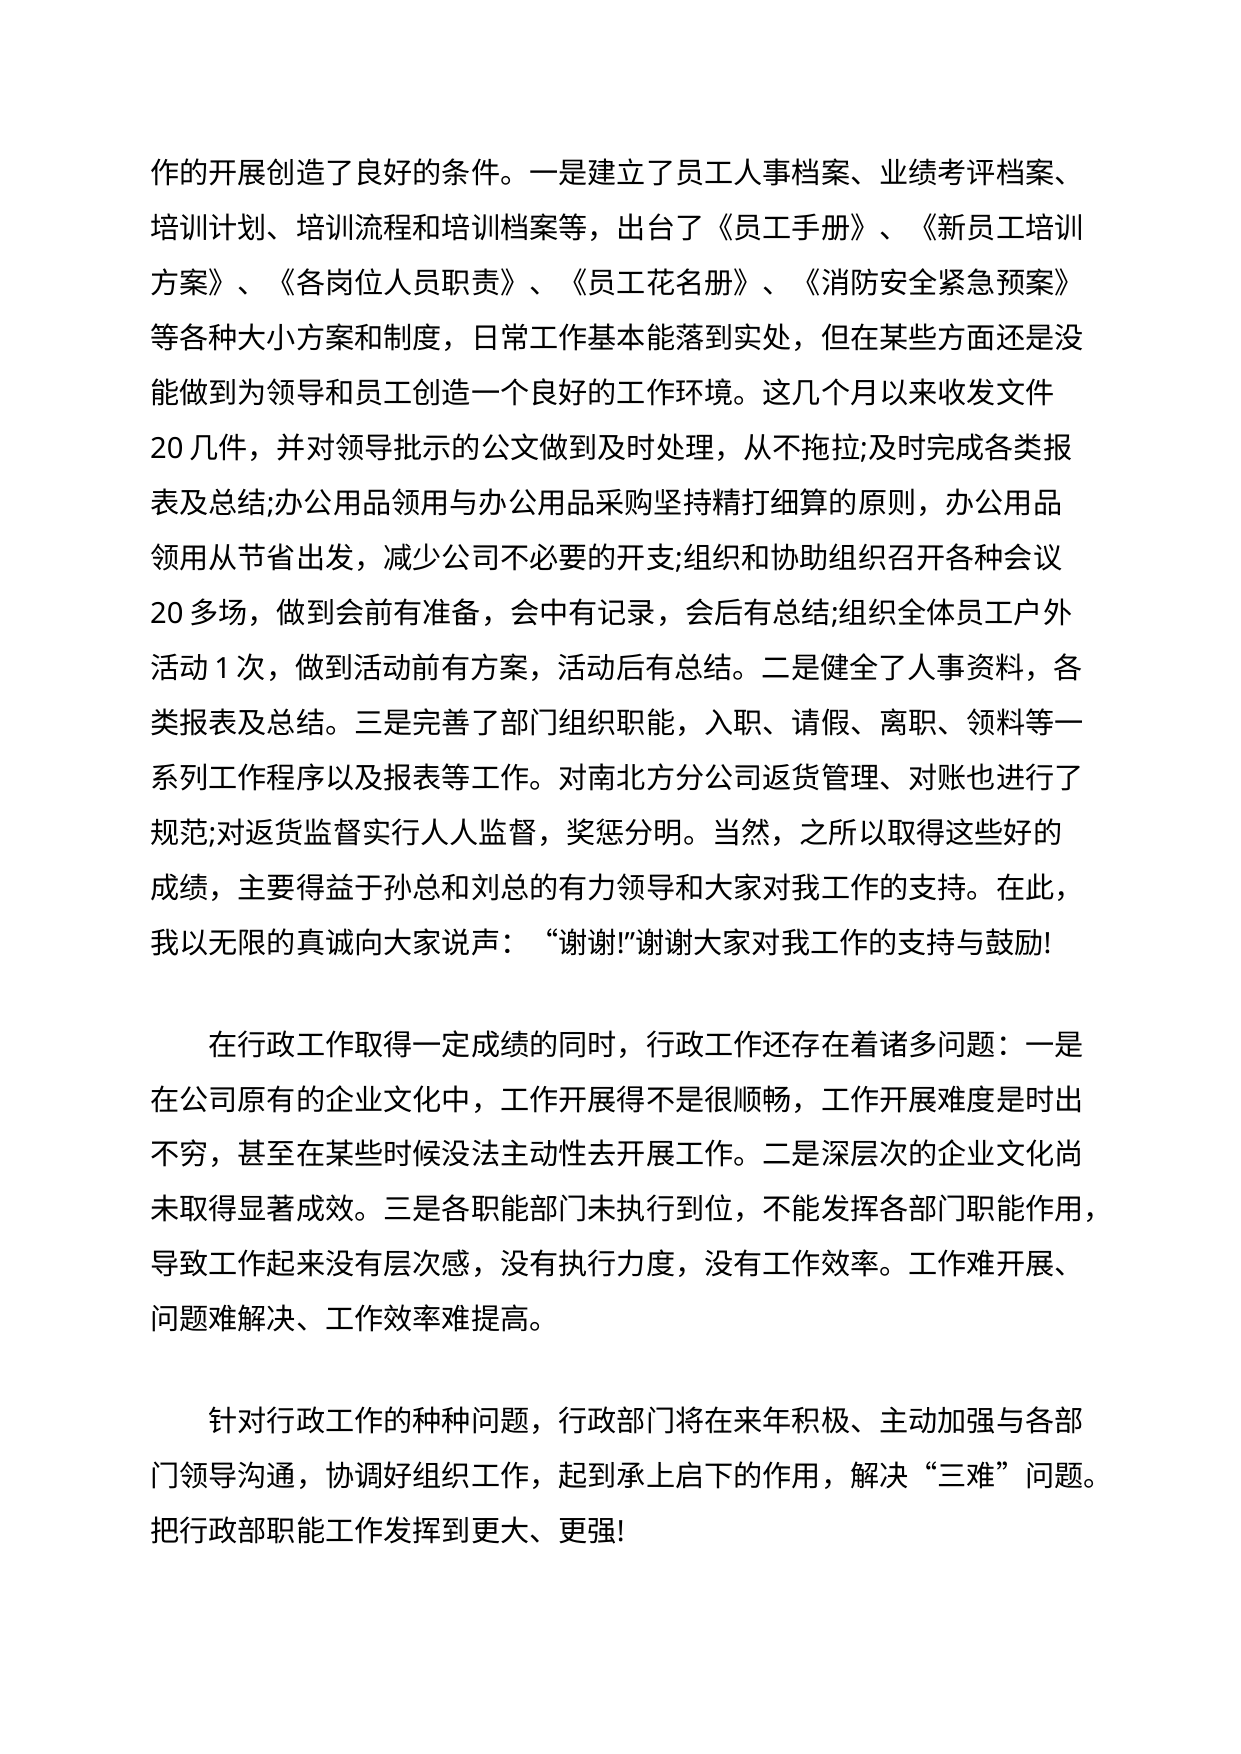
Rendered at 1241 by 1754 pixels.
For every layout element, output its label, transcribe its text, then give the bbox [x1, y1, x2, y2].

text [150, 150, 1090, 962]
text 针对行政工作的种种问题，行政部门将在来年积极、主动加强与各部门领导沟通，协调好组织工作，起到承上启下的作用，解决“三难”问题。把行政部职能工作发挥到更大、更强! [150, 1397, 1090, 1549]
text 在行政工作取得一定成绩的同时，行政工作还存在着诸多问题：一是在公司原有的企业文化中，工作开展得不是很顺畅，工作开展难度是时出不穷，甚至在某些时候没法主动性去开展工作。二是深层次的企业文化尚未取得显著成效。三是各职能部门未执行到位，不能发挥各部门职能作用，导致工作起来没有层次感，没有执行力度，没有工作效率。工作难开展、问题难解决、工作效率难提高。 [150, 1021, 1090, 1338]
